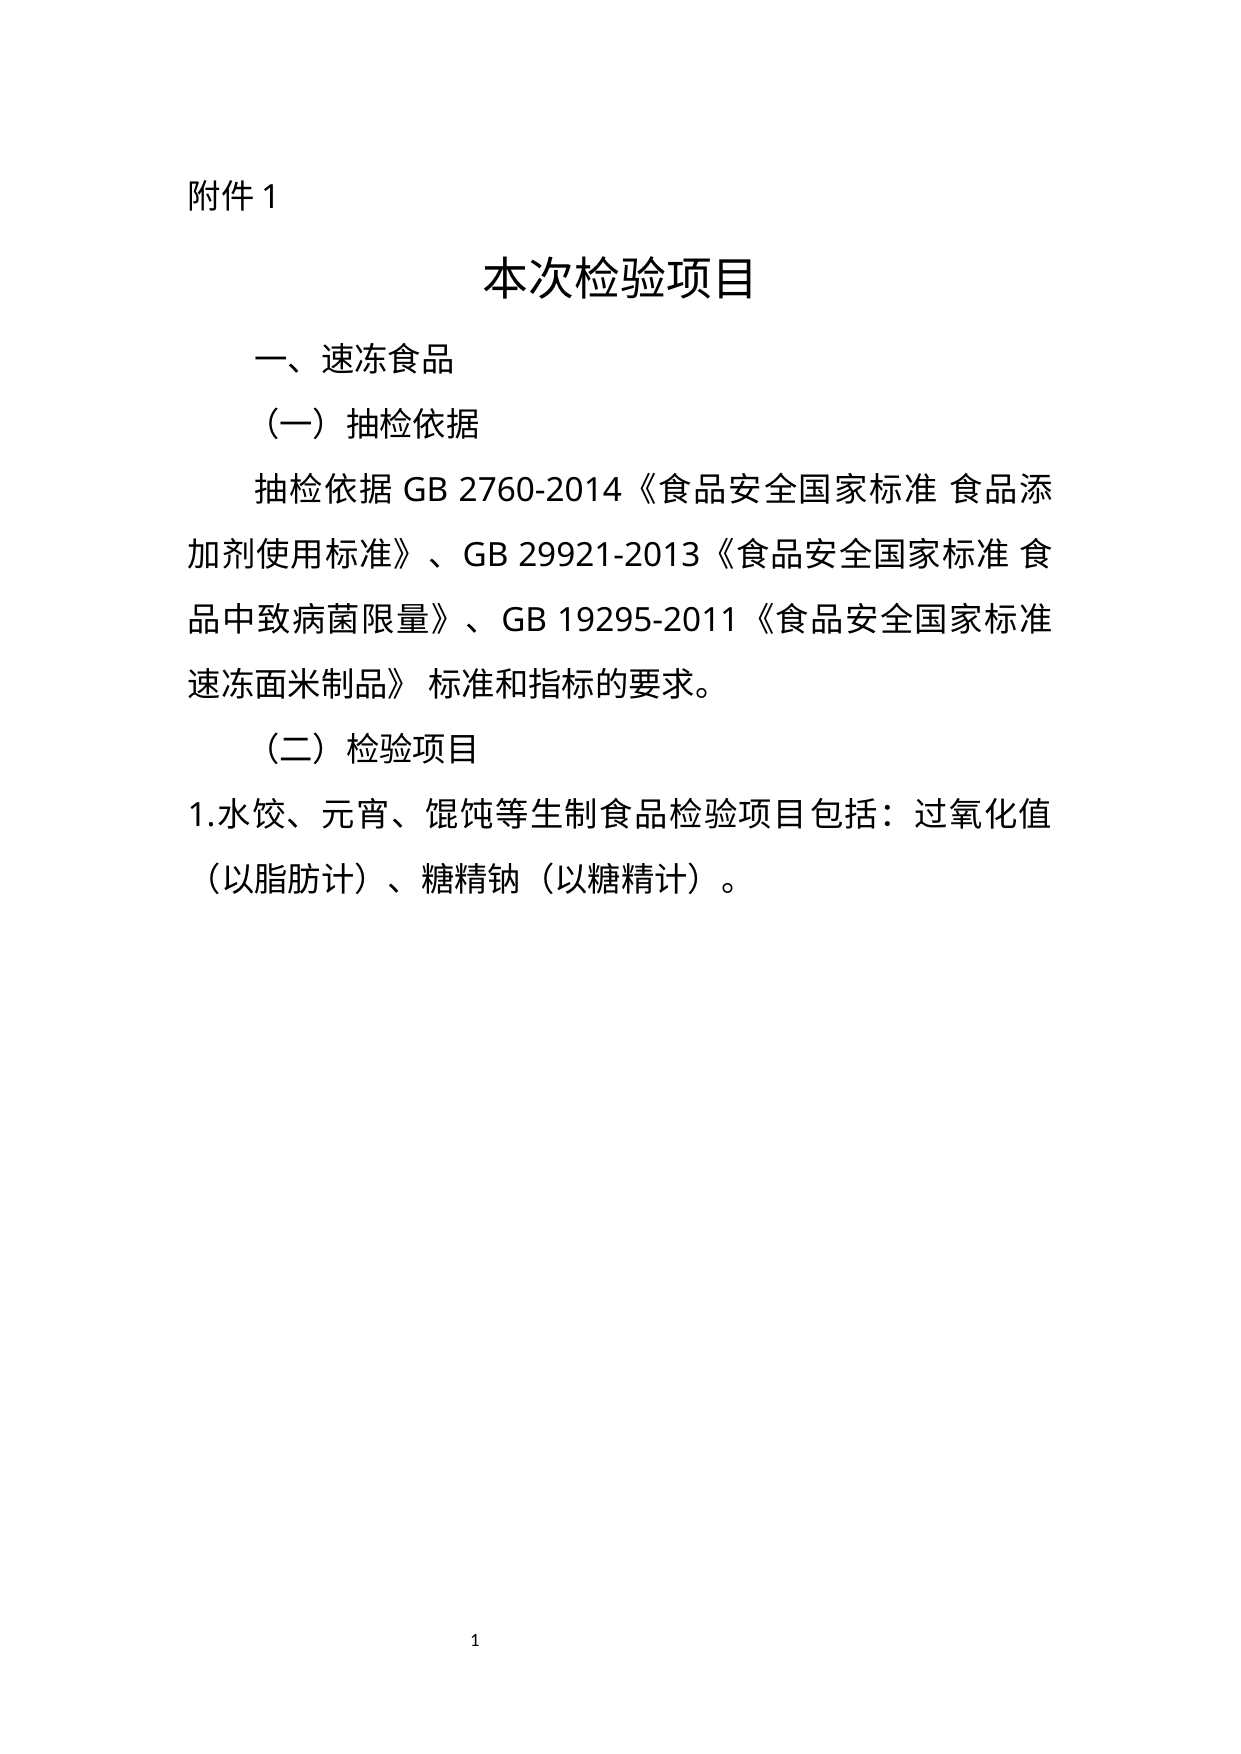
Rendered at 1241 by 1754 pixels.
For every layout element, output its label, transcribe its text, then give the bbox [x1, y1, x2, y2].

text 附件1 [187, 162, 1053, 227]
text 本次检验项目 [187, 227, 1053, 324]
text 抽检依据 GB 2760-2014《食品安全国家标准 食品添加剂使用标准》、GB 29921-2013《食品安全国家标准 食品中致病菌限量》、GB 19295-2011《食品安全国家标准 速冻面米制品》 标准和指标的要求。 [187, 454, 1053, 714]
text （一）抽检依据 [187, 389, 1053, 454]
text 一、速冻食品 [187, 324, 1053, 389]
text 1.水饺、元宵、馄饨等生制食品检验项目包括：过氧化值（以脂肪计）、糖精钠（以糖精计）。 [187, 779, 1053, 909]
text （二）检验项目 [187, 714, 1053, 779]
